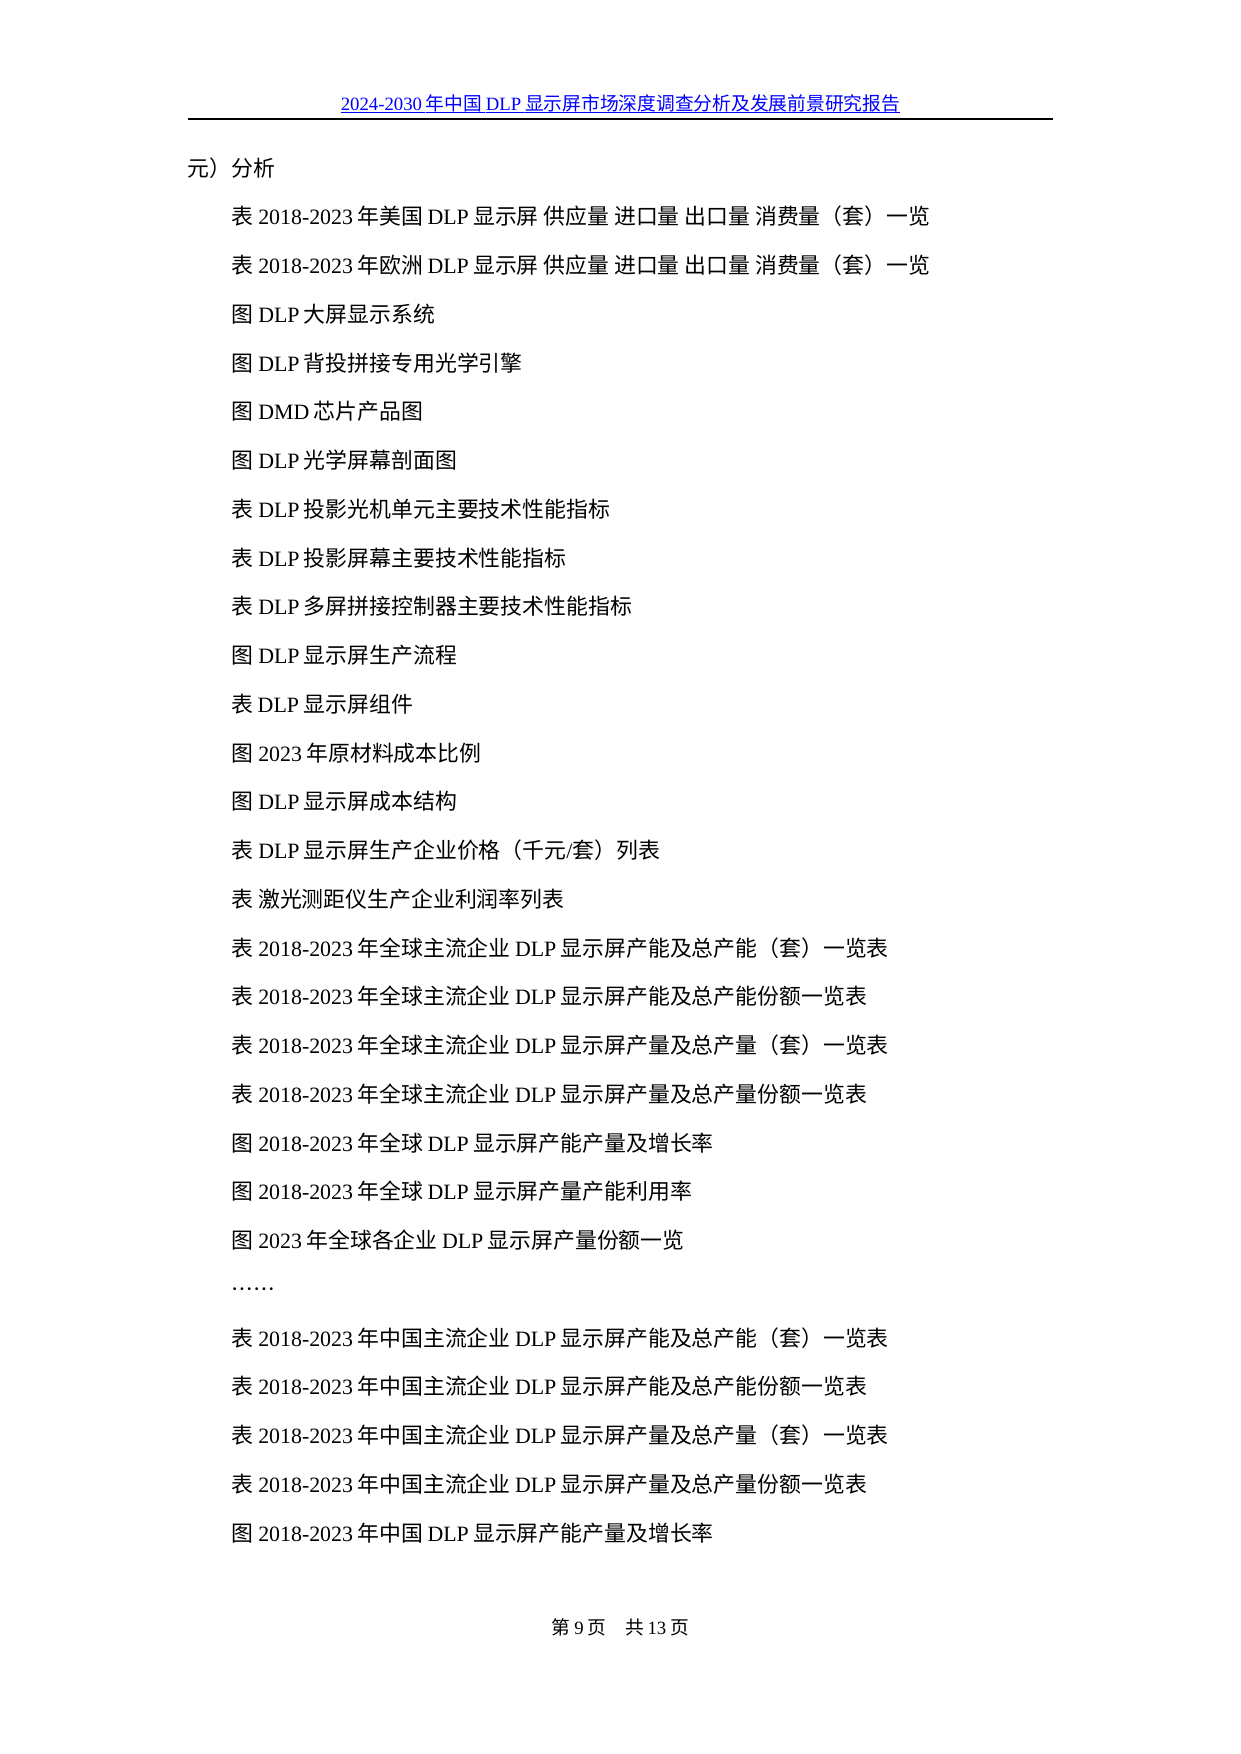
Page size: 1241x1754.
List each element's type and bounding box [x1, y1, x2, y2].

text [187, 150, 1053, 1548]
